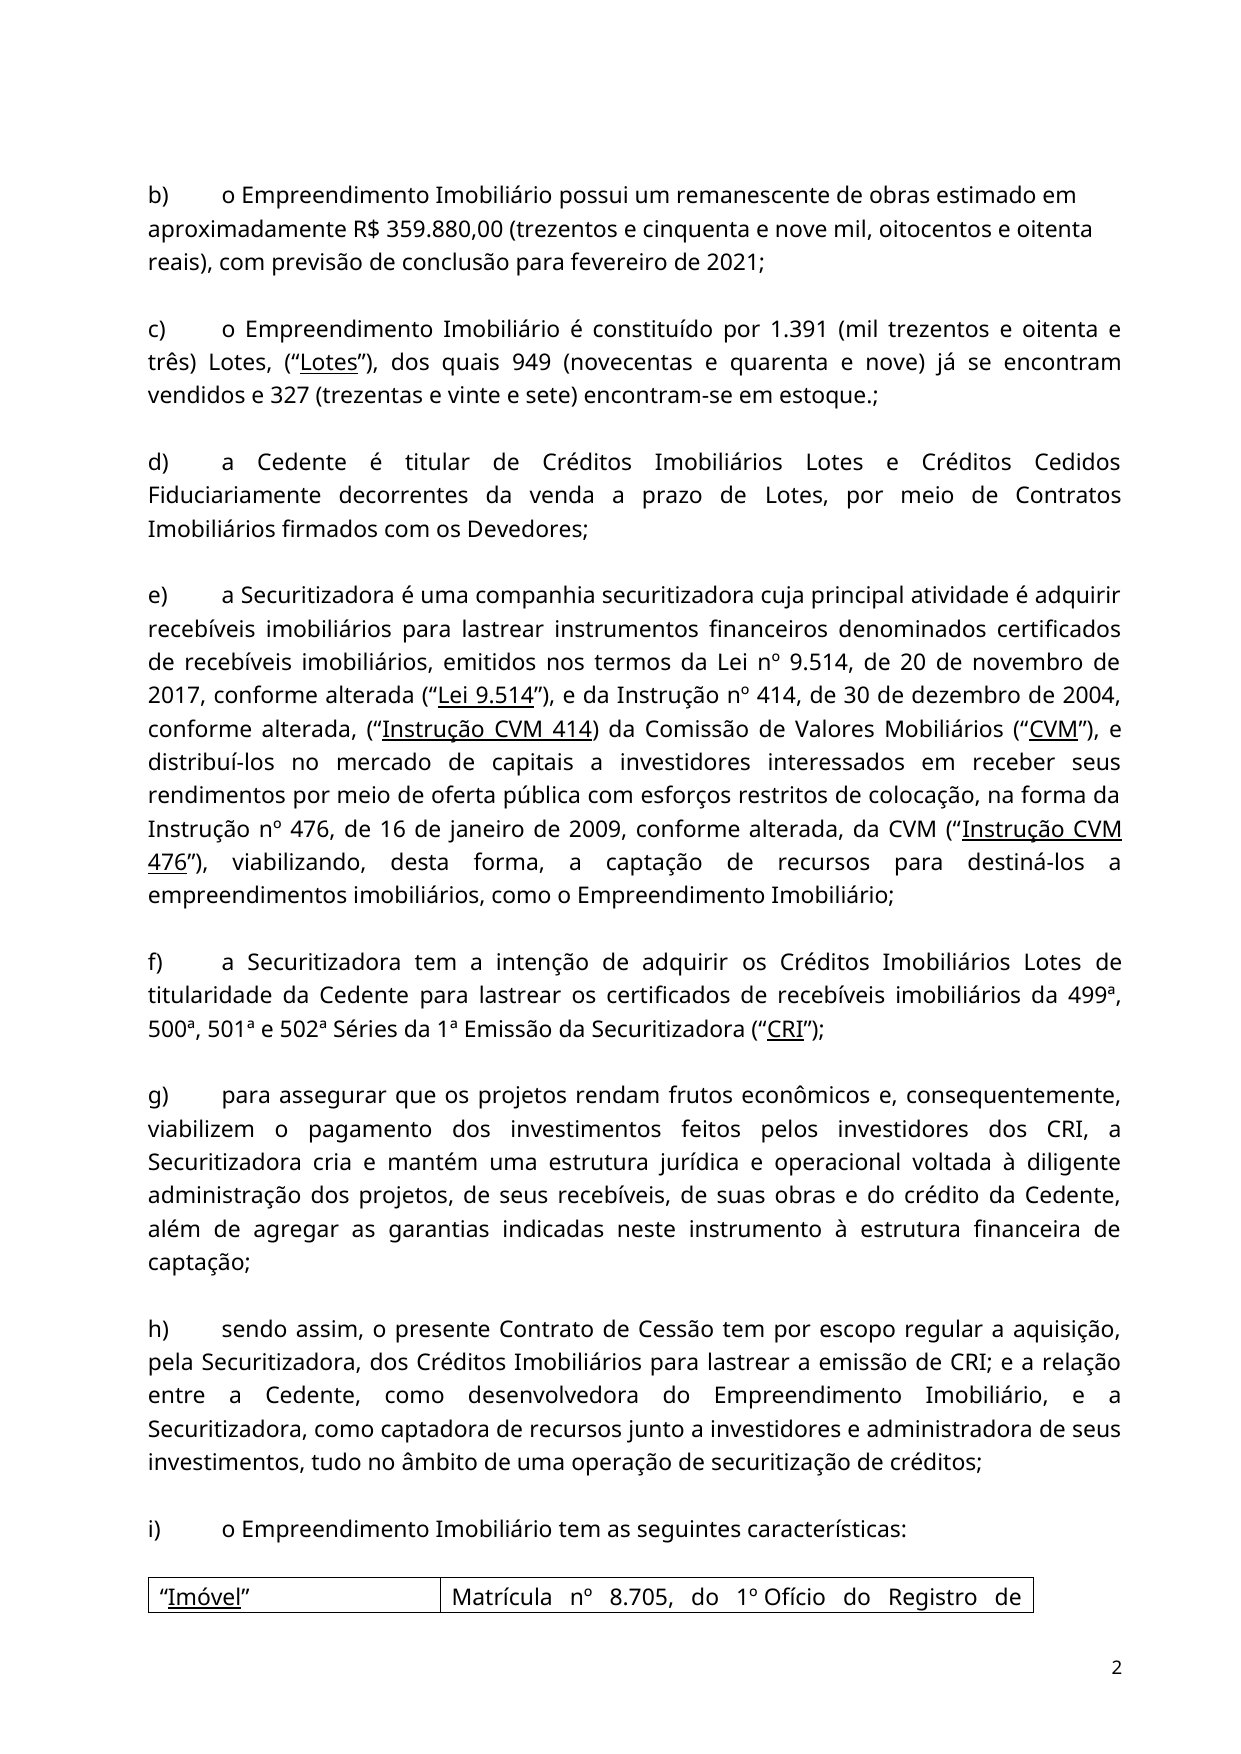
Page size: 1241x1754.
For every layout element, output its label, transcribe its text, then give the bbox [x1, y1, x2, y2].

list a Securitizadora é uma companhia securitizadora cuja principal atividade é adquirir recebíveis imobiliários para lastrear instrumentos financeiros denominados certificados de recebíveis imobiliários, emitidos nos termos da Lei nº 9.514, de 20 de novembro de 2017, conforme alterada (“Lei 9.514”), e da Instrução nº 414, de 30 de dezembro de 2004, conforme alterada, (“Instrução CVM 414) da Comissão de Valores Mobiliários (“CVM”), e distribuí-los no mercado de capitais a investidores interessados em receber seus rendimentos por meio de oferta pública com esforços restritos de colocação, na forma da Instrução nº 476, de 16 de janeiro de 2009, conforme alterada, da CVM (“Instrução CVM 476”), viabilizando, desta forma, a captação de recursos para destiná-los a empreendimentos imobiliários, como o Empreendimento Imobiliário; [148, 577, 1122, 911]
list o Empreendimento Imobiliário tem as seguintes características: [148, 1511, 1122, 1544]
list o Empreendimento Imobiliário é constituído por 1.391 (mil trezentos e oitenta e três) Lotes, (“Lotes”), dos quais 949 (novecentas e quarenta e nove) já se encontram vendidos e 327 (trezentas e vinte e sete) encontram-se em estoque.; [148, 311, 1122, 411]
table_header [441, 1578, 1033, 1612]
list a Cedente é titular de Créditos Imobiliários Lotes e Créditos Cedidos Fiduciariamente decorrentes da venda a prazo de Lotes, por meio de Contratos Imobiliários firmados com os Devedores; [148, 444, 1122, 544]
table_header “Imóvel” [149, 1578, 440, 1612]
list o Empreendimento Imobiliário possui um remanescente de obras estimado em aproximadamente R$ 359.880,00 (trezentos e cinquenta e nove mil, oitocentos e oitenta reais), com previsão de conclusão para fevereiro de 2021; [148, 177, 1122, 277]
list sendo assim, o presente Contrato de Cessão tem por escopo regular a aquisição, pela Securitizadora, dos Créditos Imobiliários para lastrear a emissão de CRI; e a relação entre a Cedente, como desenvolvedora do Empreendimento Imobiliário, e a Securitizadora, como captadora de recursos junto a investidores e administradora de seus investimentos, tudo no âmbito de uma operação de securitização de créditos; [148, 1311, 1122, 1477]
list a Securitizadora tem a intenção de adquirir os Créditos Imobiliários Lotes de titularidade da Cedente para lastrear os certificados de recebíveis imobiliários da 499ª, 500ª, 501ª e 502ª Séries da 1ª Emissão da Securitizadora (“CRI”); [148, 944, 1122, 1044]
list para assegurar que os projetos rendam frutos econômicos e, consequentemente, viabilizem o pagamento dos investimentos feitos pelos investidores dos CRI, a Securitizadora cria e mantém uma estrutura jurídica e operacional voltada à diligente administração dos projetos, de seus recebíveis, de suas obras e do crédito da Cedente, além de agregar as garantias indicadas neste instrumento à estrutura financeira de captação; [148, 1077, 1122, 1277]
